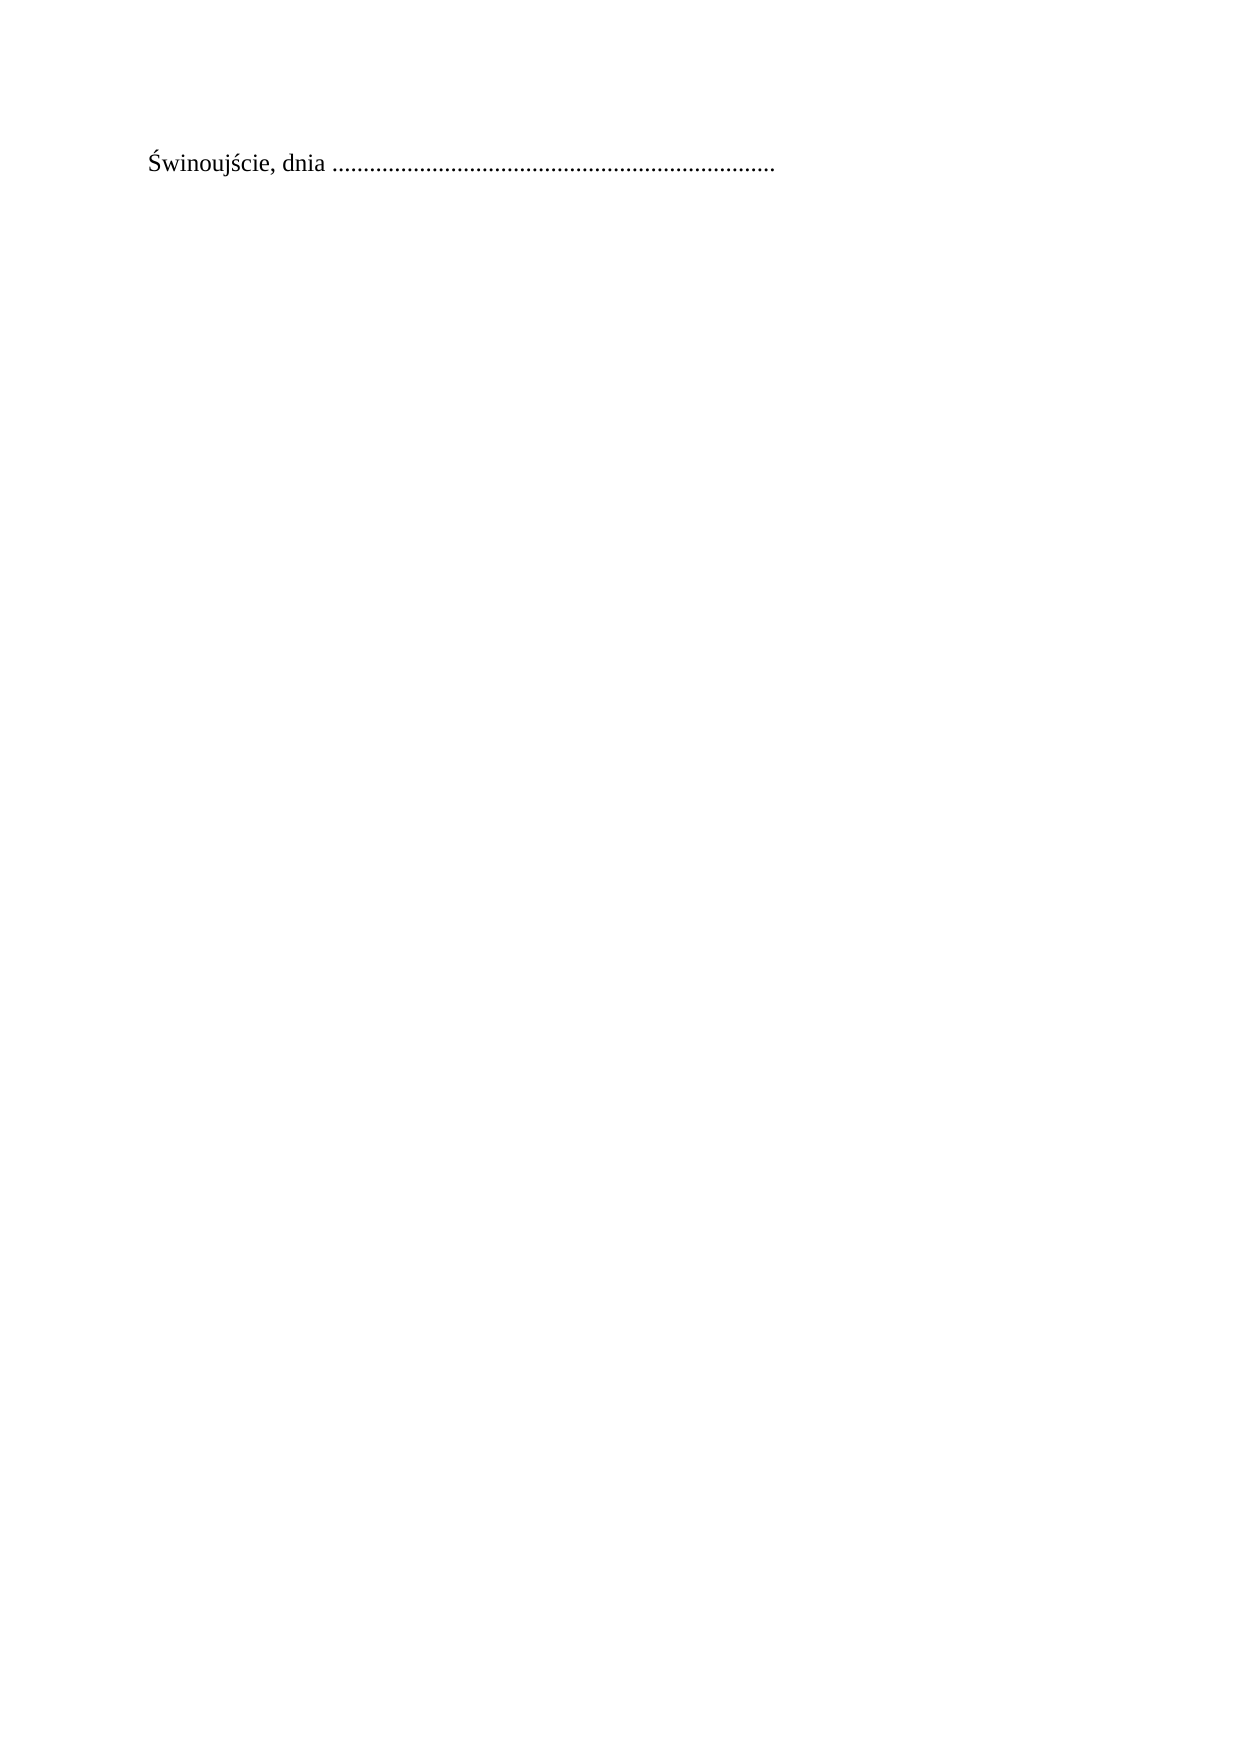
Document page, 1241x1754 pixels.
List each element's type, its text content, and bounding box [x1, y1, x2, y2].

text Świnoujście, dnia ....................................................................... [148, 148, 1093, 176]
